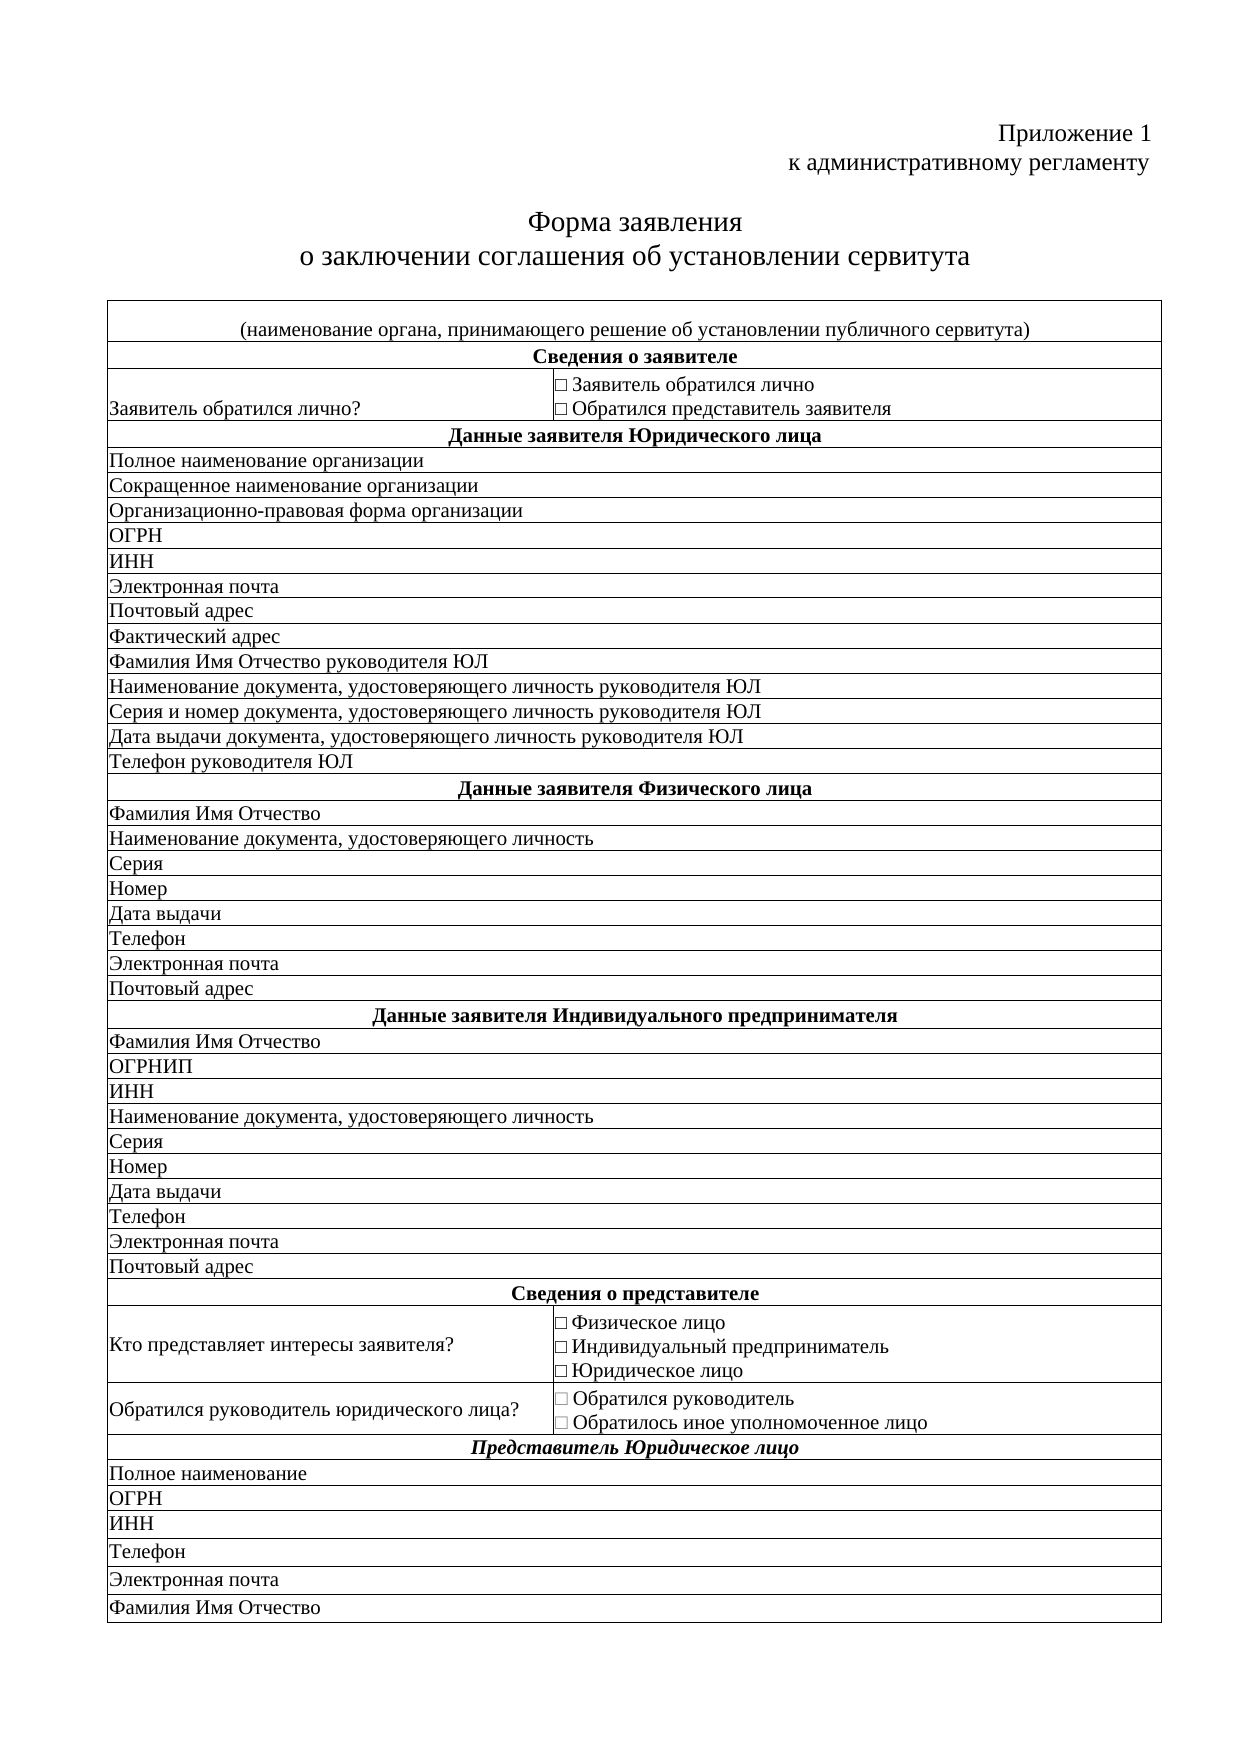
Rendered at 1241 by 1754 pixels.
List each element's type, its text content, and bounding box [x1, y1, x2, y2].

table_cell ИНН [108, 549, 1161, 572]
table_cell Серия [108, 1129, 1161, 1152]
table_cell Дата выдачи документа, удостоверяющего личность руководителя ЮЛ [108, 724, 1161, 747]
table_cell Сокращенное наименование организации [108, 473, 1161, 497]
table_cell Сведения о представителе [108, 1279, 1161, 1305]
table_cell Данные заявителя Физического лица [108, 774, 1161, 800]
table_cell Данные заявителя Индивидуального предпринимателя [108, 1001, 1161, 1027]
table_cell Фамилия Имя Отчество [108, 1029, 1161, 1052]
table_cell Номер [108, 876, 1161, 900]
table_cell Номер [108, 1154, 1161, 1177]
table_cell Организационно-правовая форма организации [108, 498, 1161, 522]
table_cell Почтовый адрес [108, 598, 1161, 622]
table_cell Электронная почта [108, 1567, 1161, 1593]
table_cell Дата выдачи [108, 1179, 1161, 1202]
table_cell Серия [108, 851, 1161, 875]
table_cell Обратился руководитель юридического лица? [108, 1383, 553, 1434]
table_cell Серия и номер документа, удостоверяющего личность руководителя ЮЛ [108, 699, 1161, 722]
table_cell Электронная почта [108, 1229, 1161, 1252]
table_cell Дата выдачи [108, 901, 1161, 925]
table_cell Почтовый адрес [108, 1254, 1161, 1277]
table_cell Электронная почта [108, 574, 1161, 597]
table_cell Фамилия Имя Отчество [108, 801, 1161, 825]
table_cell ОГРН [108, 523, 1161, 547]
table_cell Почтовый адрес [108, 976, 1161, 1000]
table_cell Электронная почта [108, 951, 1161, 975]
table_cell Телефон [108, 926, 1161, 950]
table_cell Телефон [108, 1204, 1161, 1227]
table_cell ИНН [108, 1511, 1161, 1537]
text Форма заявления [118, 204, 1152, 238]
text к административному регламенту [782, 147, 1152, 176]
table_cell Наименование документа, удостоверяющего личность [108, 826, 1161, 850]
table_header (наименование органа, принимающего решение об установлении публичного сервитута) [108, 301, 1161, 341]
text о заключении соглашения об установлении сервитута [118, 238, 1152, 271]
table_cell □ Обратился руководитель □ Обратилось иное уполномоченное лицо [554, 1383, 1161, 1434]
table_cell Фактический адрес [108, 624, 1161, 647]
table_cell Наименование документа, удостоверяющего личность [108, 1104, 1161, 1127]
table_cell Полное наименование организации [108, 448, 1161, 472]
table_cell Телефон [108, 1539, 1161, 1566]
text Приложение 1 [118, 118, 1152, 147]
table_cell Фамилия Имя Отчество руководителя ЮЛ [108, 649, 1161, 672]
table_cell Заявитель обратился лично Обратился представитель заявителя [554, 369, 1161, 420]
table_cell ОГРНИП [108, 1054, 1161, 1077]
table_cell Представитель Юридическое лицо [108, 1435, 1161, 1459]
table_cell Полное наименование [108, 1460, 1161, 1484]
table_cell Данные заявителя Юридического лица [108, 421, 1161, 447]
table_cell ИНН [108, 1079, 1161, 1102]
table_cell Наименование документа, удостоверяющего личность руководителя ЮЛ [108, 674, 1161, 697]
table_cell ОГРН [108, 1486, 1161, 1509]
table_cell Фамилия Имя Отчество [108, 1595, 1161, 1622]
table_cell Кто представляет интересы заявителя? [108, 1306, 553, 1382]
table_cell Сведения о заявителе [108, 342, 1161, 368]
table_cell Заявитель обратился лично? [108, 369, 553, 420]
table_cell Телефон руководителя ЮЛ [108, 749, 1161, 772]
table_cell Физическое лицо Индивидуальный предприниматель Юридическое лицо [554, 1306, 1161, 1382]
